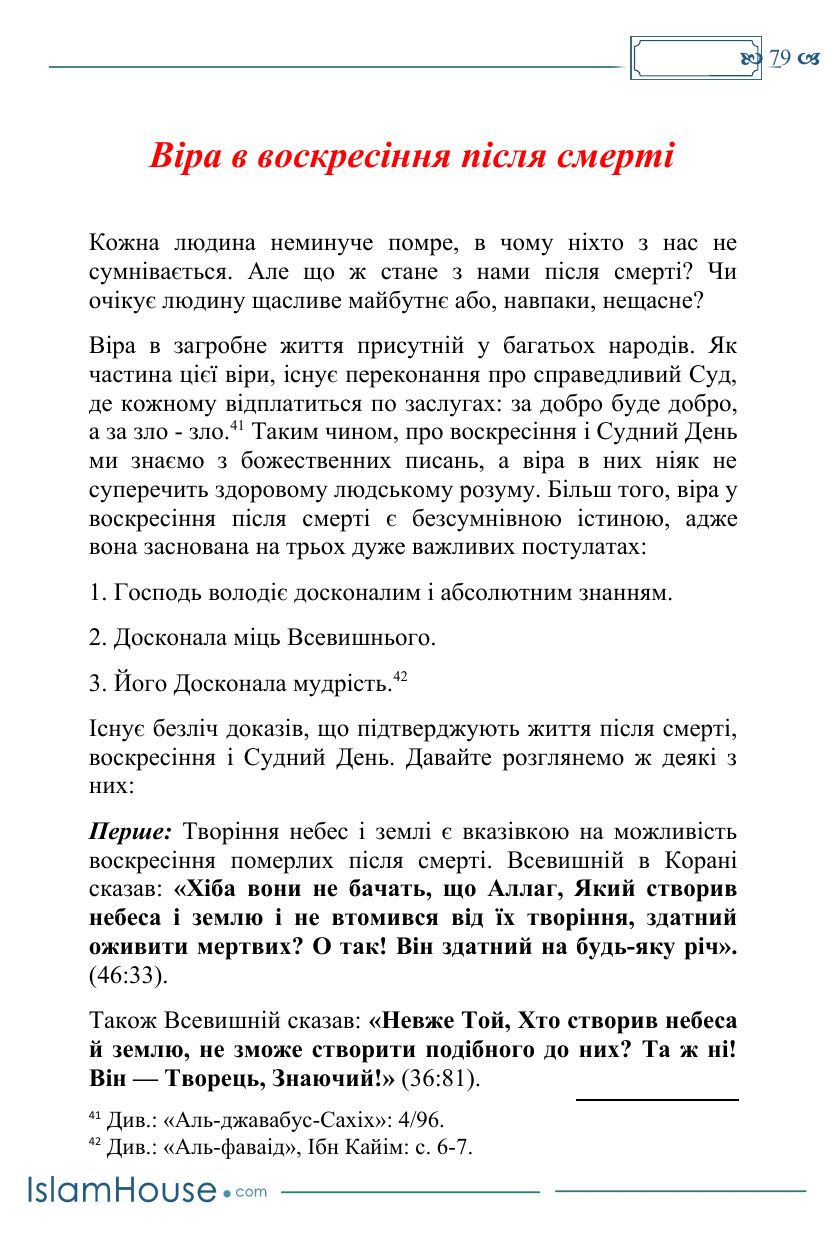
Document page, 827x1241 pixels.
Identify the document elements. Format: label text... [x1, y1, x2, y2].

text Кожна людина неминуче помре, в чому ніхто з нас не сумнівається. Але що ж стане з нами після смерті? Чи очікує людину щасливе майбутнє або, навпаки, нещасне? [89, 227, 738, 313]
text Також Всевишній сказав: «Невже Той, Хто створив небеса й землю, не зможе створити подібного до них? Та ж ні! Він — Творець, Знаючий!» (36:81). [89, 1005, 738, 1091]
text 2. Досконала міць Всевишнього. [89, 622, 738, 651]
text Існує безліч доказів, що підтверджують життя після смерті, воскресіння і Судний День. Давайте розглянемо ж деякі з них: [89, 713, 738, 799]
picture [20, 1171, 541, 1209]
picture [548, 1170, 807, 1208]
text Перше: Творіння небес і землі є вказівкою на можливість воскресіння померлих після смерті. Всевишній в Корані сказав: «Хіба вони не бачать, що Аллаг, Який створив небеса і землю і не втомився від їх творіння, здатний оживити мертвих? О так! Він здатний на будь-яку річ». (46:33). [89, 816, 738, 988]
text 3. Його Досконала мудрість. [89, 668, 738, 696]
text 1. Господь володіє досконалим і абсолютним знанням. [89, 577, 738, 606]
subtitle Віра в воскресіння після смерті [89, 132, 738, 176]
text Віра в загробне життя присутній у багатьох народів. Як частина цієї віри, існує переконання про справедливий Суд, де кожному відплатиться по заслугах: за добро буде добро, а за зло - зло. Таким чином, про воскресіння і Судний День ми знаємо з божественних писань, а віра в них ніяк не суперечить здоровому людському розуму. Більш того, віра у воскресіння після смерті є безсумнівною істиною, адже вона заснована на трьох дуже важливих постулатах: [89, 330, 738, 560]
